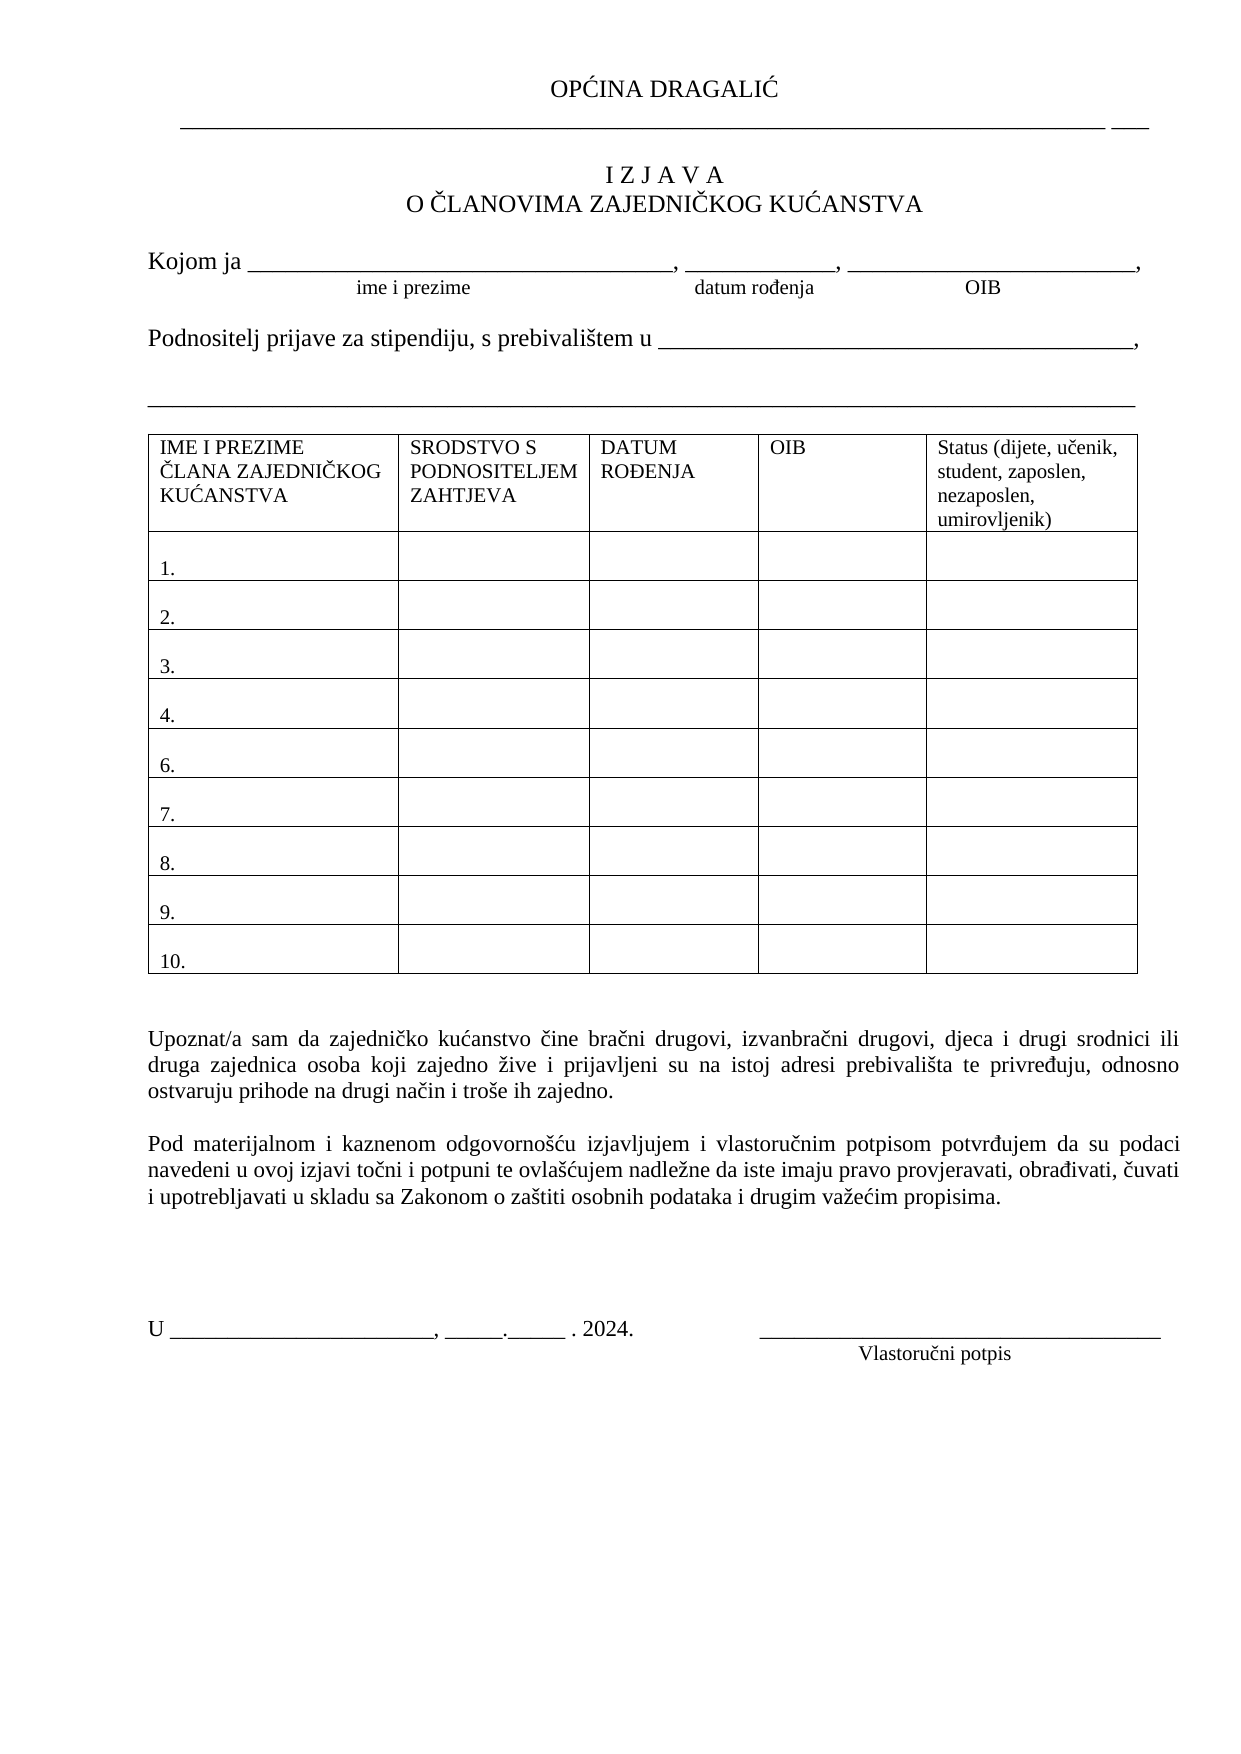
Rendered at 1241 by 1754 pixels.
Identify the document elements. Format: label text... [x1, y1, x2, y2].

table_cell [927, 925, 1137, 973]
table_cell 1. [149, 532, 398, 580]
table_header Status (dijete, učenik, student, zaposlen, nezaposlen, umirovljenik) [927, 435, 1137, 531]
table_cell [759, 532, 926, 580]
table_cell [927, 876, 1137, 924]
table_cell 4. [149, 679, 398, 727]
table_cell [590, 630, 758, 678]
table_header DATUM ROĐENJA [590, 435, 758, 531]
table_cell [759, 729, 926, 777]
table_cell [759, 925, 926, 973]
text Upoznat/a sam da zajedničko kućanstvo čine bračni drugovi, izvanbračni drugovi, djeca i drugi srodnici ili druga zajednica osoba koji zajedno žive i prijavljeni su na istoj adresi prebivališta te privređuju, odnosno ostvaruju prihode na drugi način i troše ih zajedno. [148, 1025, 1181, 1104]
table_cell [399, 630, 589, 678]
table_cell [399, 679, 589, 727]
table_cell [759, 778, 926, 826]
text Pod materijalnom i kaznenom odgovornošću izjavljujem i vlastoručnim potpisom potvrđujem da su podaci navedeni u ovoj izjavi točni i potpuni te ovlašćujem nadležne da iste imaju pravo provjeravati, obrađivati, čuvati i upotrebljavati u skladu sa Zakonom o zaštiti osobnih podataka i drugim važećim propisima. [148, 1130, 1181, 1209]
table_cell [399, 925, 589, 973]
table_header IME I PREZIME ČLANA ZAJEDNIČKOG KUĆANSTVA [149, 435, 398, 531]
table_cell [927, 581, 1137, 629]
table_cell [590, 532, 758, 580]
text _______________________________________________________________________________ [148, 381, 1181, 409]
table_cell 9. [149, 876, 398, 924]
table_cell 2. [149, 581, 398, 629]
table_cell [759, 876, 926, 924]
table_cell [927, 827, 1137, 875]
table_cell 3. [149, 630, 398, 678]
table_cell [399, 778, 589, 826]
table_cell [759, 630, 926, 678]
table_cell [759, 827, 926, 875]
text I Z J A V A [148, 160, 1181, 189]
table_cell [927, 729, 1137, 777]
table_cell [590, 778, 758, 826]
table_cell [399, 876, 589, 924]
text Vlastoručni potpis [148, 1341, 1181, 1365]
table_cell 6. [149, 729, 398, 777]
table_cell [590, 876, 758, 924]
table_cell [590, 827, 758, 875]
text U _______________________, _____._____ . 2024. ___________________________________ [148, 1315, 1181, 1341]
table_cell [927, 630, 1137, 678]
table_cell [399, 581, 589, 629]
text Podnositelj prijave za stipendiju, s prebivalištem u ______________________________________, [148, 323, 1181, 352]
table_cell [927, 532, 1137, 580]
table_cell [399, 532, 589, 580]
table_cell [759, 679, 926, 727]
table_cell [927, 679, 1137, 727]
table_cell [590, 679, 758, 727]
table_cell [399, 827, 589, 875]
text O ČLANOVIMA ZAJEDNIČKOG KUĆANSTVA [148, 189, 1181, 218]
table_cell 8. [149, 827, 398, 875]
text ime i prezime datum rođenja OIB [148, 275, 1181, 299]
table_cell [590, 729, 758, 777]
table_header OIB [759, 435, 926, 531]
text Kojom ja __________________________________, ____________, _______________________, [148, 246, 1181, 275]
table_header SRODSTVO S PODNOSITELJEM ZAHTJEVA [399, 435, 589, 531]
table_cell [927, 778, 1137, 826]
table_cell [399, 729, 589, 777]
table_cell 10. [149, 925, 398, 973]
table_cell 7. [149, 778, 398, 826]
table_cell [590, 925, 758, 973]
table_cell [759, 581, 926, 629]
table_cell [590, 581, 758, 629]
